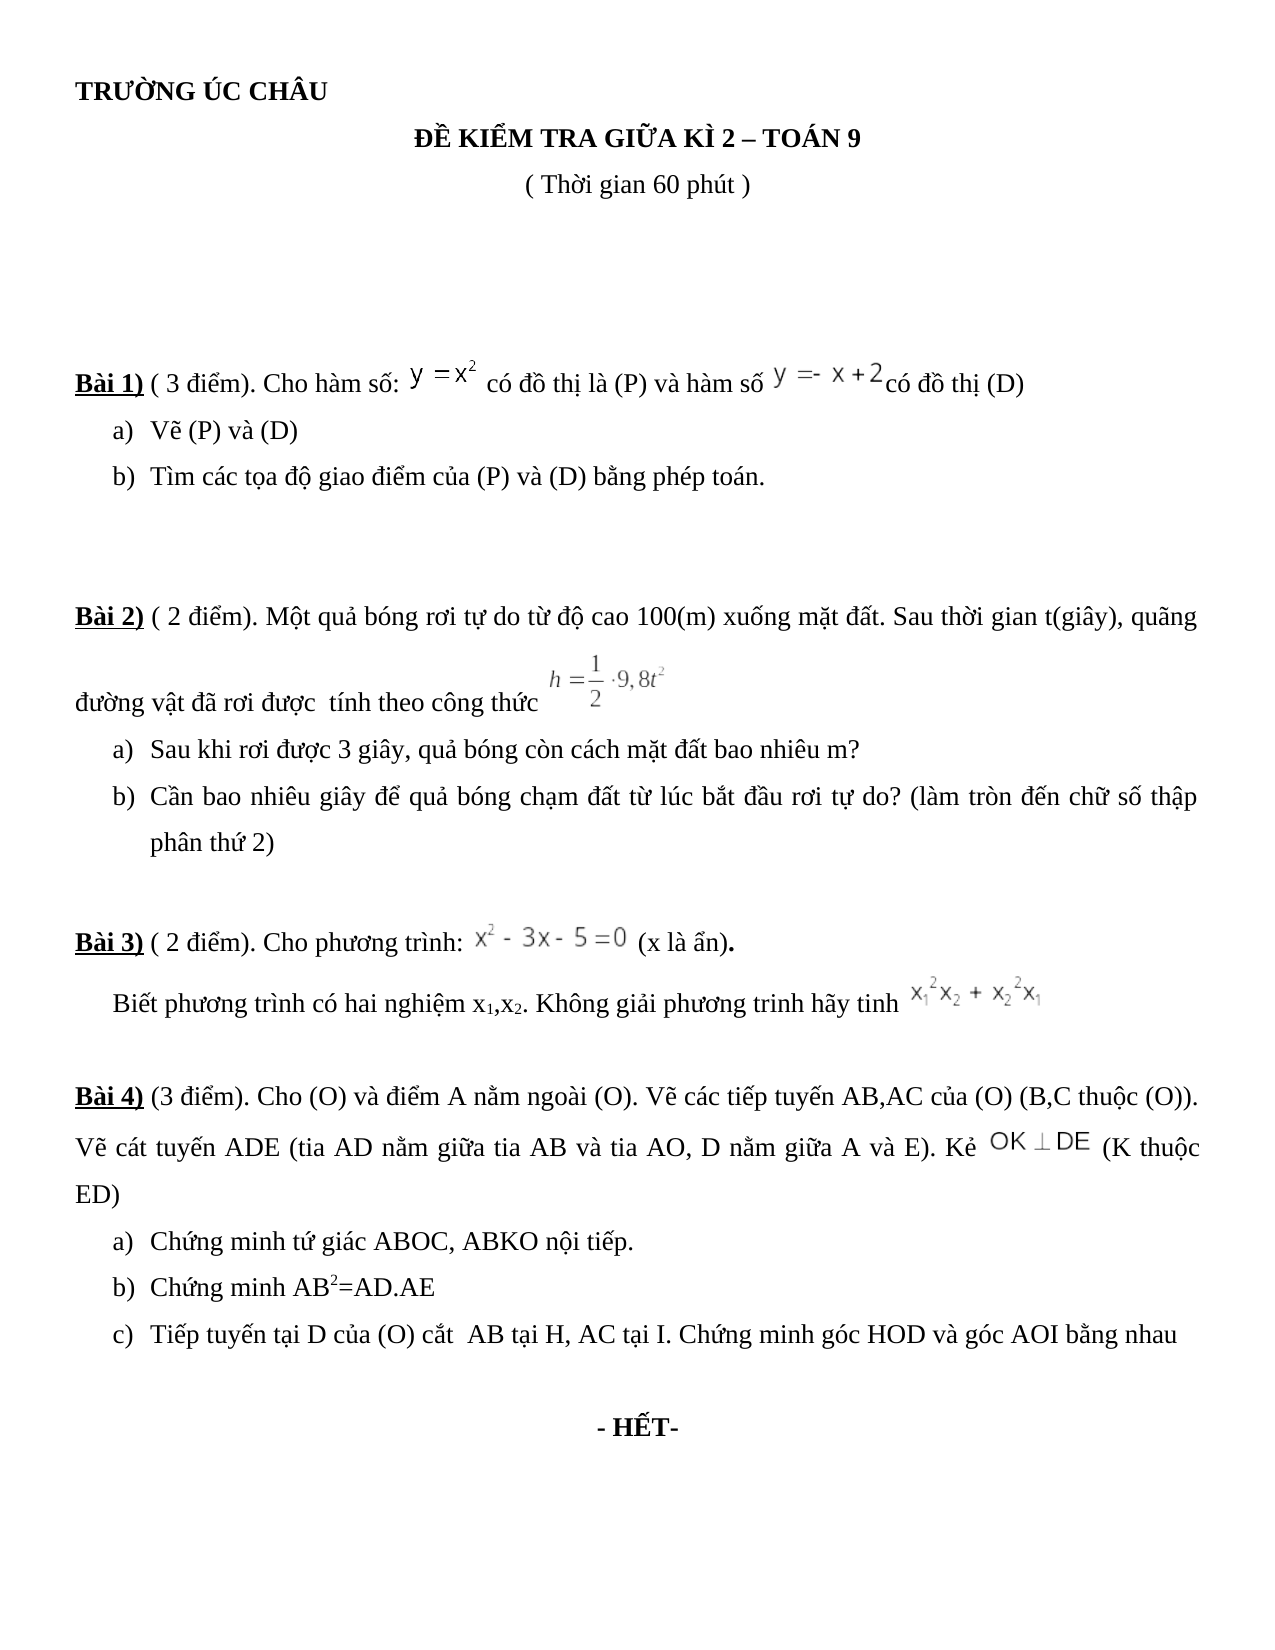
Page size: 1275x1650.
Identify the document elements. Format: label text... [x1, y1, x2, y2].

text Biết phương trình có hai nghiệm x1,x2. Không giải phương trinh hãy tinh [75, 973, 1200, 1018]
text Bài 2) ( 2 điểm). Một quả bóng rơi tự do từ độ cao 100(m) xuống mặt đất. Sau thời gian t(giây), quãng đường vật đã rơi được tính theo công thức [75, 601, 1200, 717]
list Tiếp tuyến tại D của (O) cắt AB tại H, AC tại I. Chứng minh góc HOD và góc AOI bằng nhau [112, 1318, 1200, 1349]
text Bài 3) ( 2 điểm). Cho phương trình: (x là ẩn). [75, 919, 1200, 957]
list Vẽ (P) và (D) [112, 414, 1200, 445]
text - HẾT- [75, 1411, 1200, 1442]
text TRƯỜNG ÚC CHÂU [75, 75, 1200, 106]
list Chứng minh AB2=AD.AE [112, 1271, 1200, 1302]
text ĐỀ KIỂM TRA GIỮA KÌ 2 – TOÁN 9 [75, 122, 1200, 153]
list Sau khi rơi được 3 giây, quả bóng còn cách mặt đất bao nhiêu m? [112, 733, 1200, 764]
text Bài 1) ( 3 điểm). Cho hàm số: có đồ thị là (P) và hàm số có đồ thị (D) [75, 355, 1200, 398]
text ( Thời gian 60 phút ) [75, 168, 1200, 199]
list Chứng minh tứ giác ABOC, ABKO nội tiếp. [112, 1224, 1200, 1256]
list Tìm các tọa độ giao điểm của (P) và (D) bằng phép toán. [112, 461, 1200, 492]
list Cần bao nhiêu giây để quả bóng chạm đất từ lúc bắt đầu rơi tự do? (làm tròn đến chữ số thập phân thứ 2) [112, 779, 1200, 857]
text Bài 4) (3 điểm). Cho (O) và điểm A nằm ngoài (O). Vẽ các tiếp tuyến AB,AC của (O) (B,C thuộc (O)). Vẽ cát tuyến ADE (tia AD nằm giữa tia AB và tia AO, D nằm giữa A và E). Kẻ (K thuộc ED) [75, 1080, 1200, 1209]
